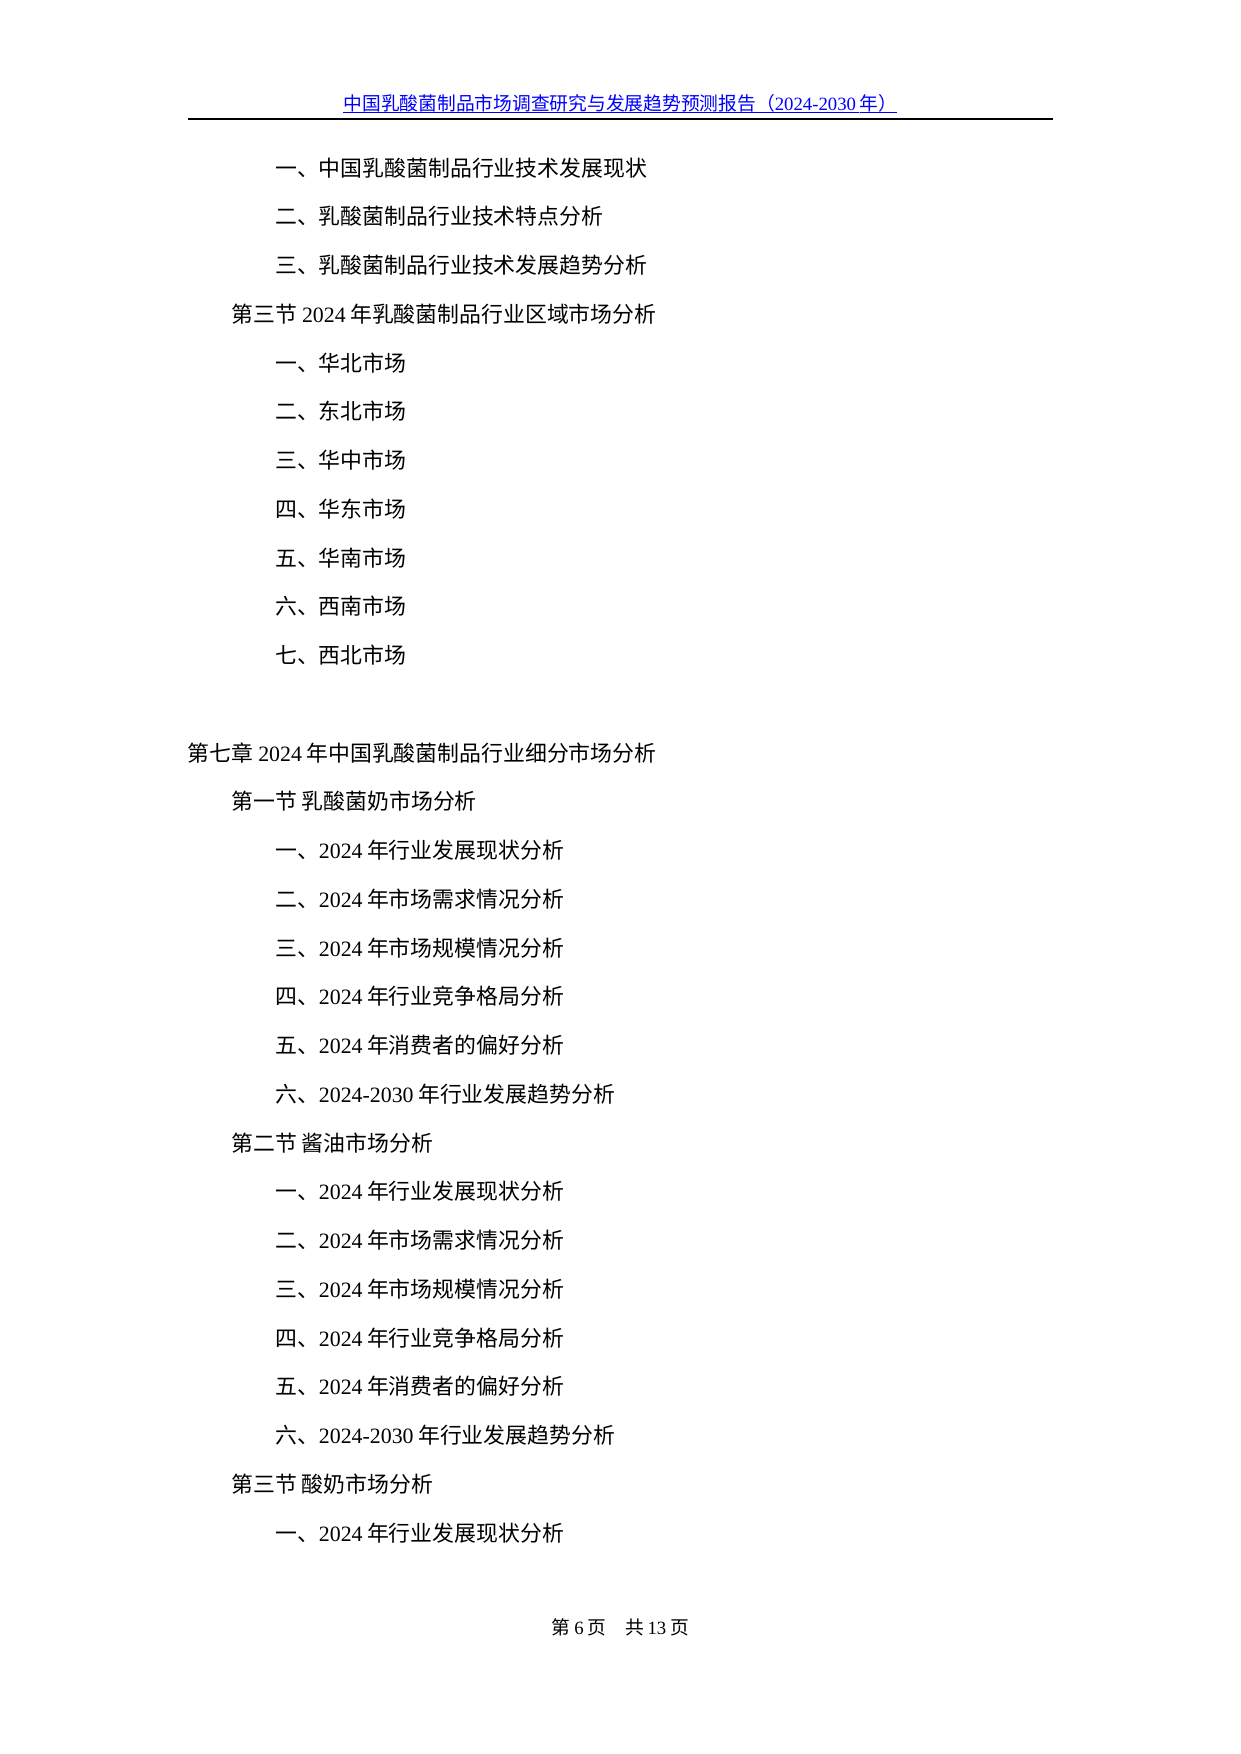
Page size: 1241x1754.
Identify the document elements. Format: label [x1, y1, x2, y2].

text [187, 150, 1053, 1548]
